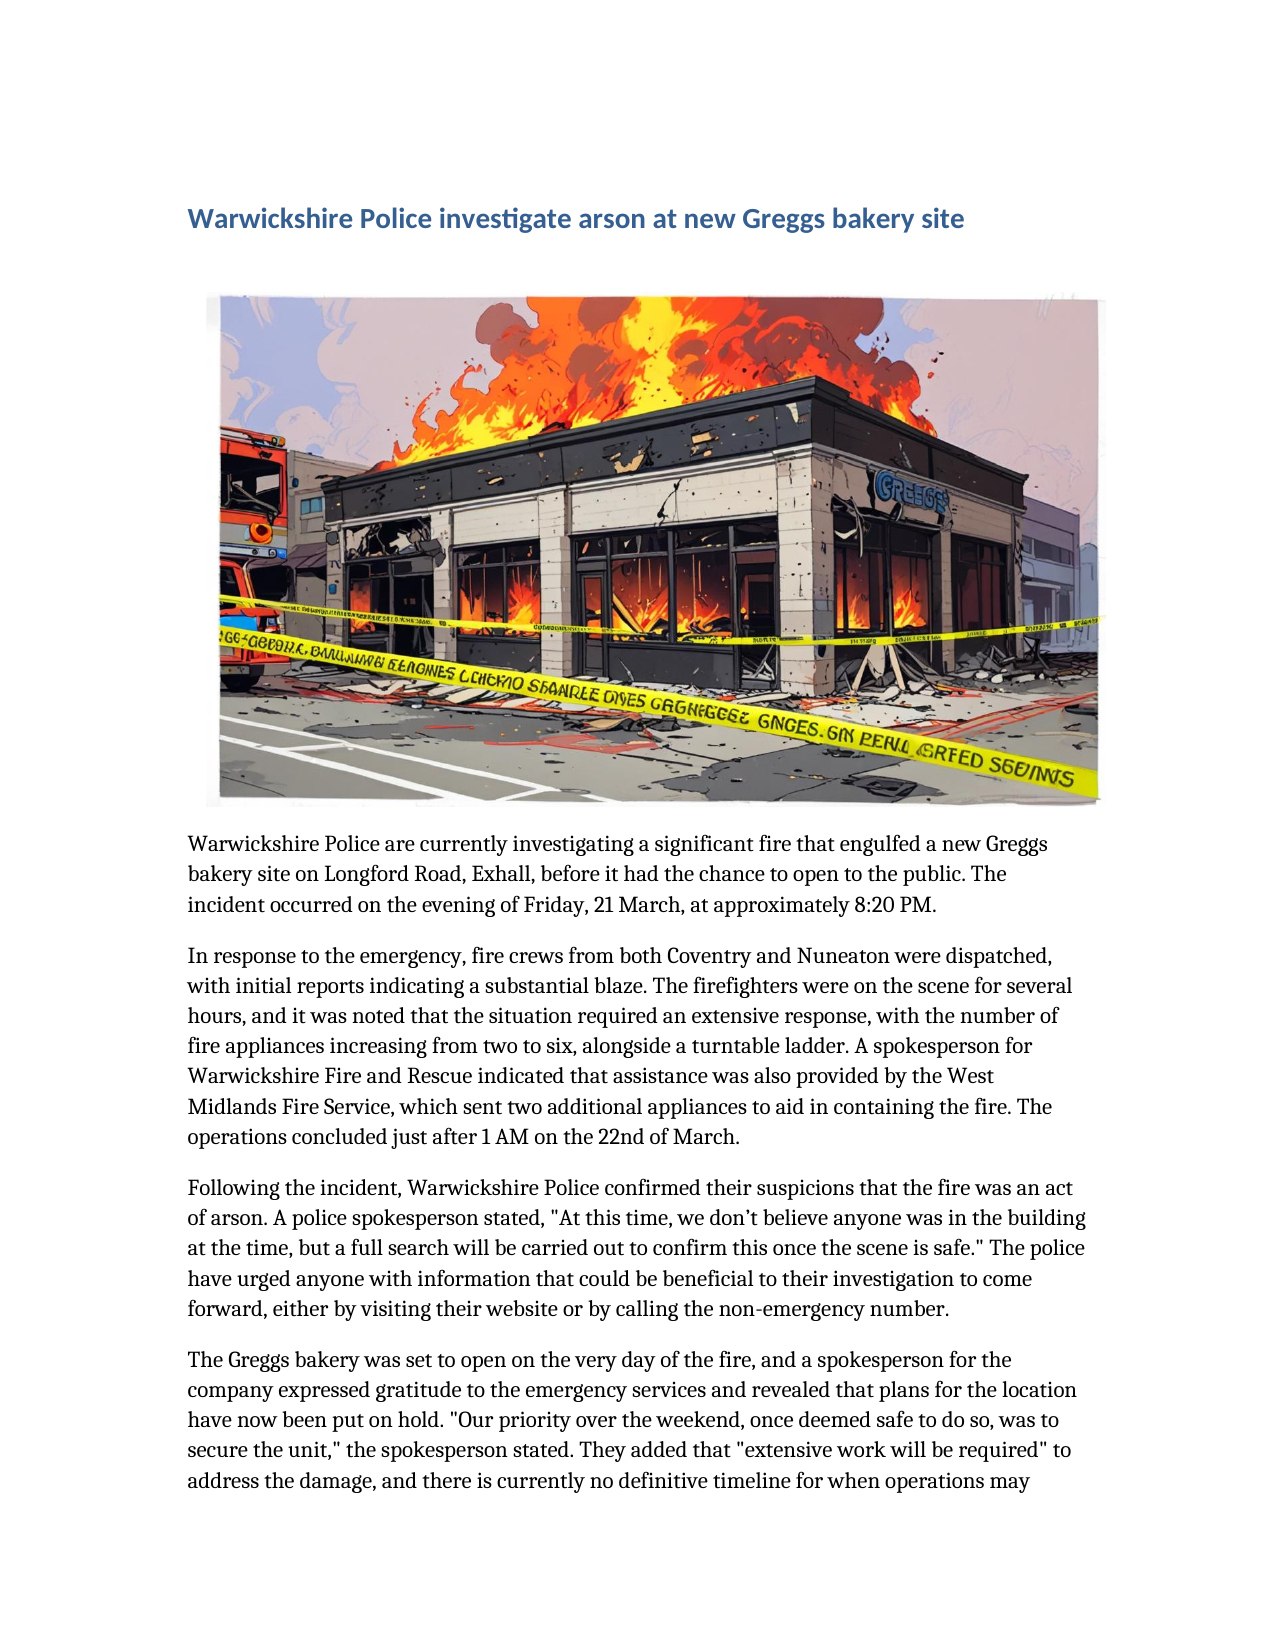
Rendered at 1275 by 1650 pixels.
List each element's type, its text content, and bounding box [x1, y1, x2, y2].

picture [206, 292, 1107, 807]
subtitle Warwickshire Police investigate arson at new Greggs bakery site [187, 200, 1087, 236]
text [187, 1347, 1087, 1494]
text Following the incident, Warwickshire Police confirmed their suspicions that the fire was an act of arson. A police spokesperson stated, "At this time, we don’t believe anyone was in the building at the time, but a full search will be carried out to confirm this once the scene is safe." The police have urged anyone with information that could be beneficial to their investigation to come forward, either by visiting their website or by calling the non-emergency number. [187, 1175, 1087, 1322]
text In response to the emergency, fire crews from both Coventry and Nuneaton were dispatched, with initial reports indicating a substantial blaze. The firefighters were on the scene for several hours, and it was noted that the situation required an extensive response, with the number of fire appliances increasing from two to six, alongside a turntable ladder. A spokesperson for Warwickshire Fire and Rescue indicated that assistance was also provided by the West Midlands Fire Service, which sent two additional appliances to aid in containing the fire. The operations concluded just after 1 AM on the 22nd of March. [187, 942, 1087, 1150]
text Warwickshire Police are currently investigating a significant fire that engulfed a new Greggs bakery site on Longford Road, Exhall, before it had the chance to open to the public. The incident occurred on the evening of Friday, 21 March, at approximately 8:20 PM. [187, 831, 1087, 918]
